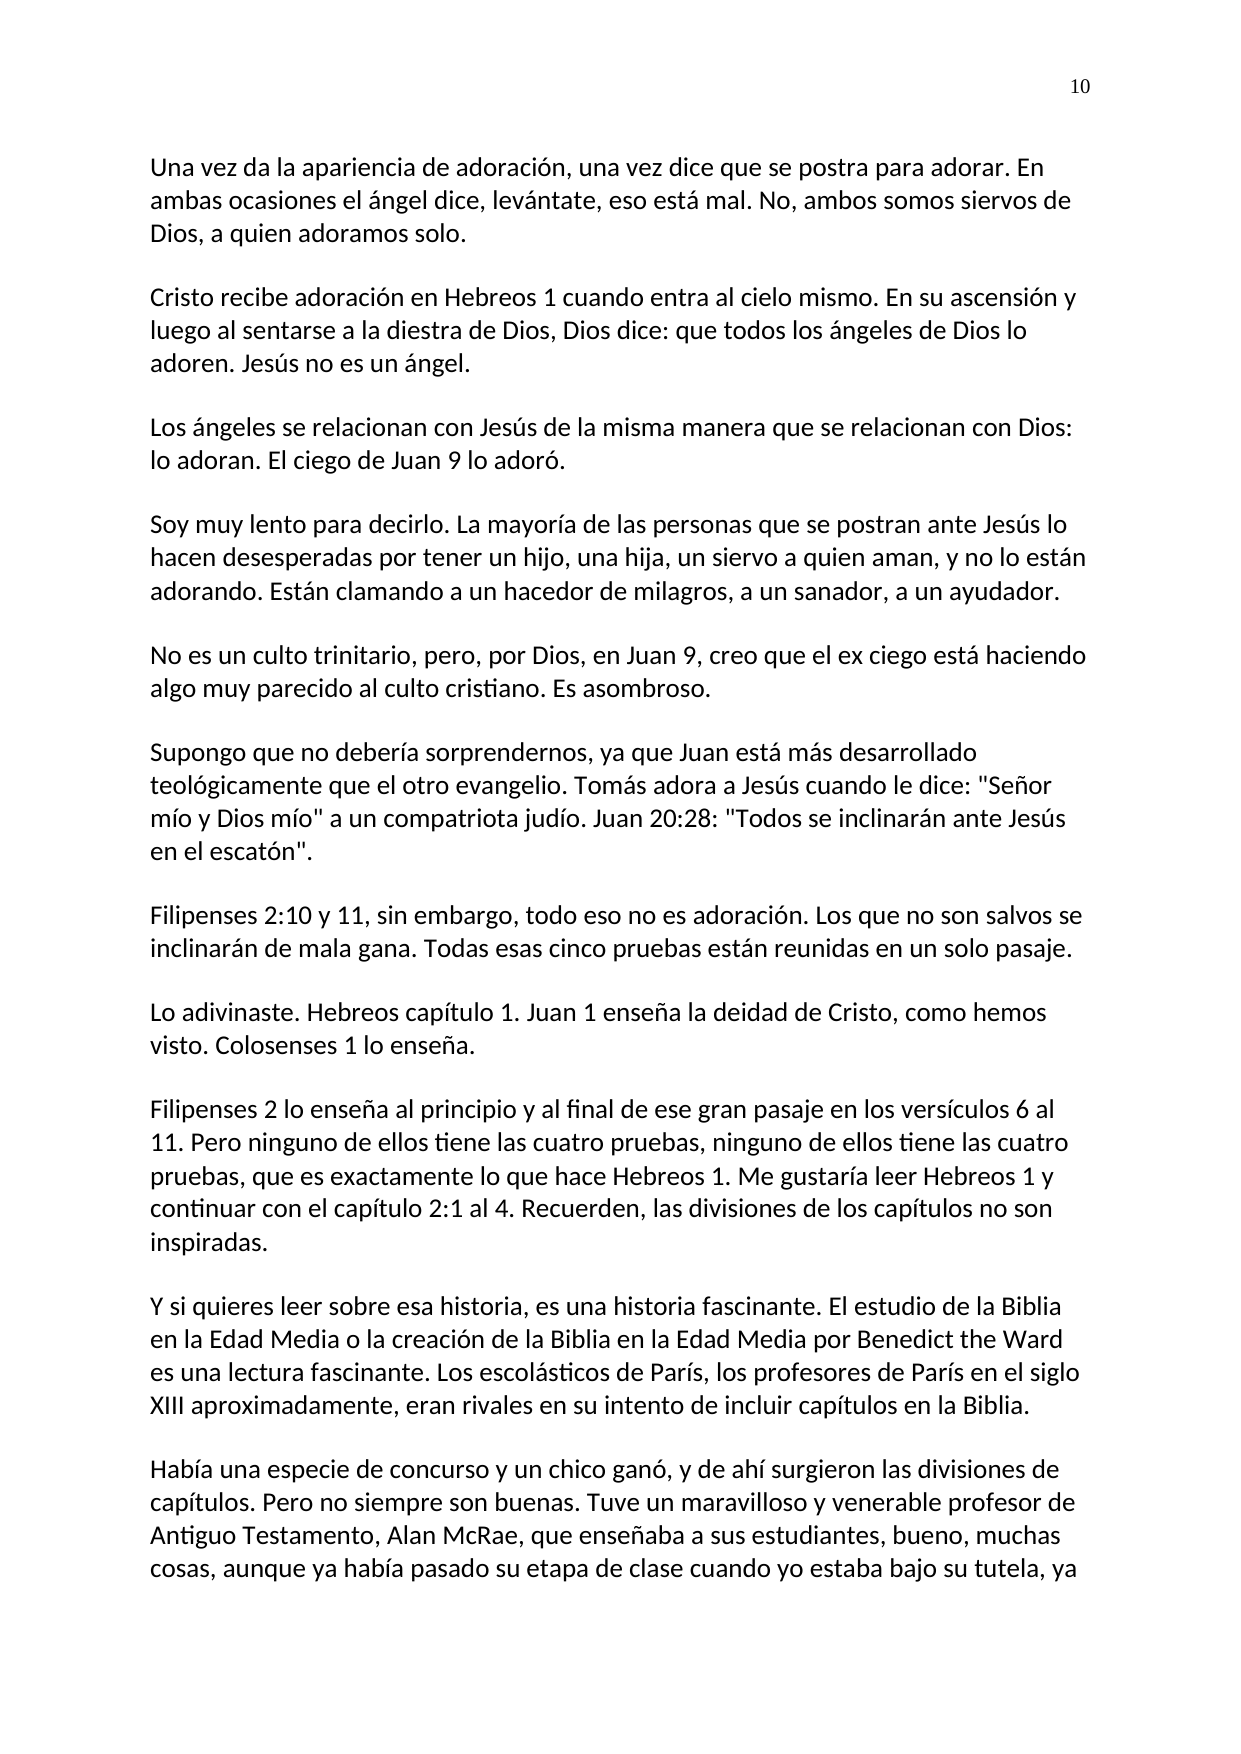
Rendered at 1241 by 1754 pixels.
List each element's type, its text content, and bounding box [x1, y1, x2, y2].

text Filipenses 2 lo enseña al principio y al final de ese gran pasaje en los versículos 6 al 11. Pero ninguno de ellos tiene las cuatro pruebas, ninguno de ellos tiene las cuatro pruebas, que es exactamente lo que hace Hebreos 1. Me gustaría leer Hebreos 1 y continuar con el capítulo 2:1 al 4. Recuerden, las divisiones de los capítulos no son inspiradas. [150, 1093, 1090, 1258]
text Y si quieres leer sobre esa historia, es una historia fascinante. El estudio de la Biblia en la Edad Media o la creación de la Biblia en la Edad Media por Benedict the Ward es una lectura fascinante. Los escolásticos de París, los profesores de París en el siglo XIII aproximadamente, eran rivales en su intento de incluir capítulos en la Biblia. [150, 1289, 1090, 1421]
text Lo adivinaste. Hebreos capítulo 1. Juan 1 enseña la deidad de Cristo, como hemos visto. Colosenses 1 lo enseña. [150, 995, 1090, 1061]
text Una vez da la apariencia de adoración, una vez dice que se postra para adorar. En ambas ocasiones el ángel dice, levántate, eso está mal. No, ambos somos siervos de Dios, a quien adoramos solo. [150, 150, 1090, 249]
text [150, 1452, 1090, 1584]
text Soy muy lento para decirlo. La mayoría de las personas que se postran ante Jesús lo hacen desesperadas por tener un hijo, una hija, un siervo a quien aman, y no lo están adorando. Están clamando a un hacedor de milagros, a un sanador, a un ayudador. [150, 508, 1090, 607]
text Los ángeles se relacionan con Jesús de la misma manera que se relacionan con Dios: lo adoran. El ciego de Juan 9 lo adoró. [150, 410, 1090, 476]
text Supongo que no debería sorprendernos, ya que Juan está más desarrollado teológicamente que el otro evangelio. Tomás adora a Jesús cuando le dice: "Señor mío y Dios mío" a un compatriota judío. Juan 20:28: "Todos se inclinarán ante Jesús en el escatón". [150, 735, 1090, 867]
text No es un culto trinitario, pero, por Dios, en Juan 9, creo que el ex ciego está haciendo algo muy parecido al culto cristiano. Es asombroso. [150, 638, 1090, 704]
text Cristo recibe adoración en Hebreos 1 cuando entra al cielo mismo. En su ascensión y luego al sentarse a la diestra de Dios, Dios dice: que todos los ángeles de Dios lo adoren. Jesús no es un ángel. [150, 280, 1090, 379]
text Filipenses 2:10 y 11, sin embargo, todo eso no es adoración. Los que no son salvos se inclinarán de mala gana. Todas esas cinco pruebas están reunidas en un solo pasaje. [150, 898, 1090, 964]
